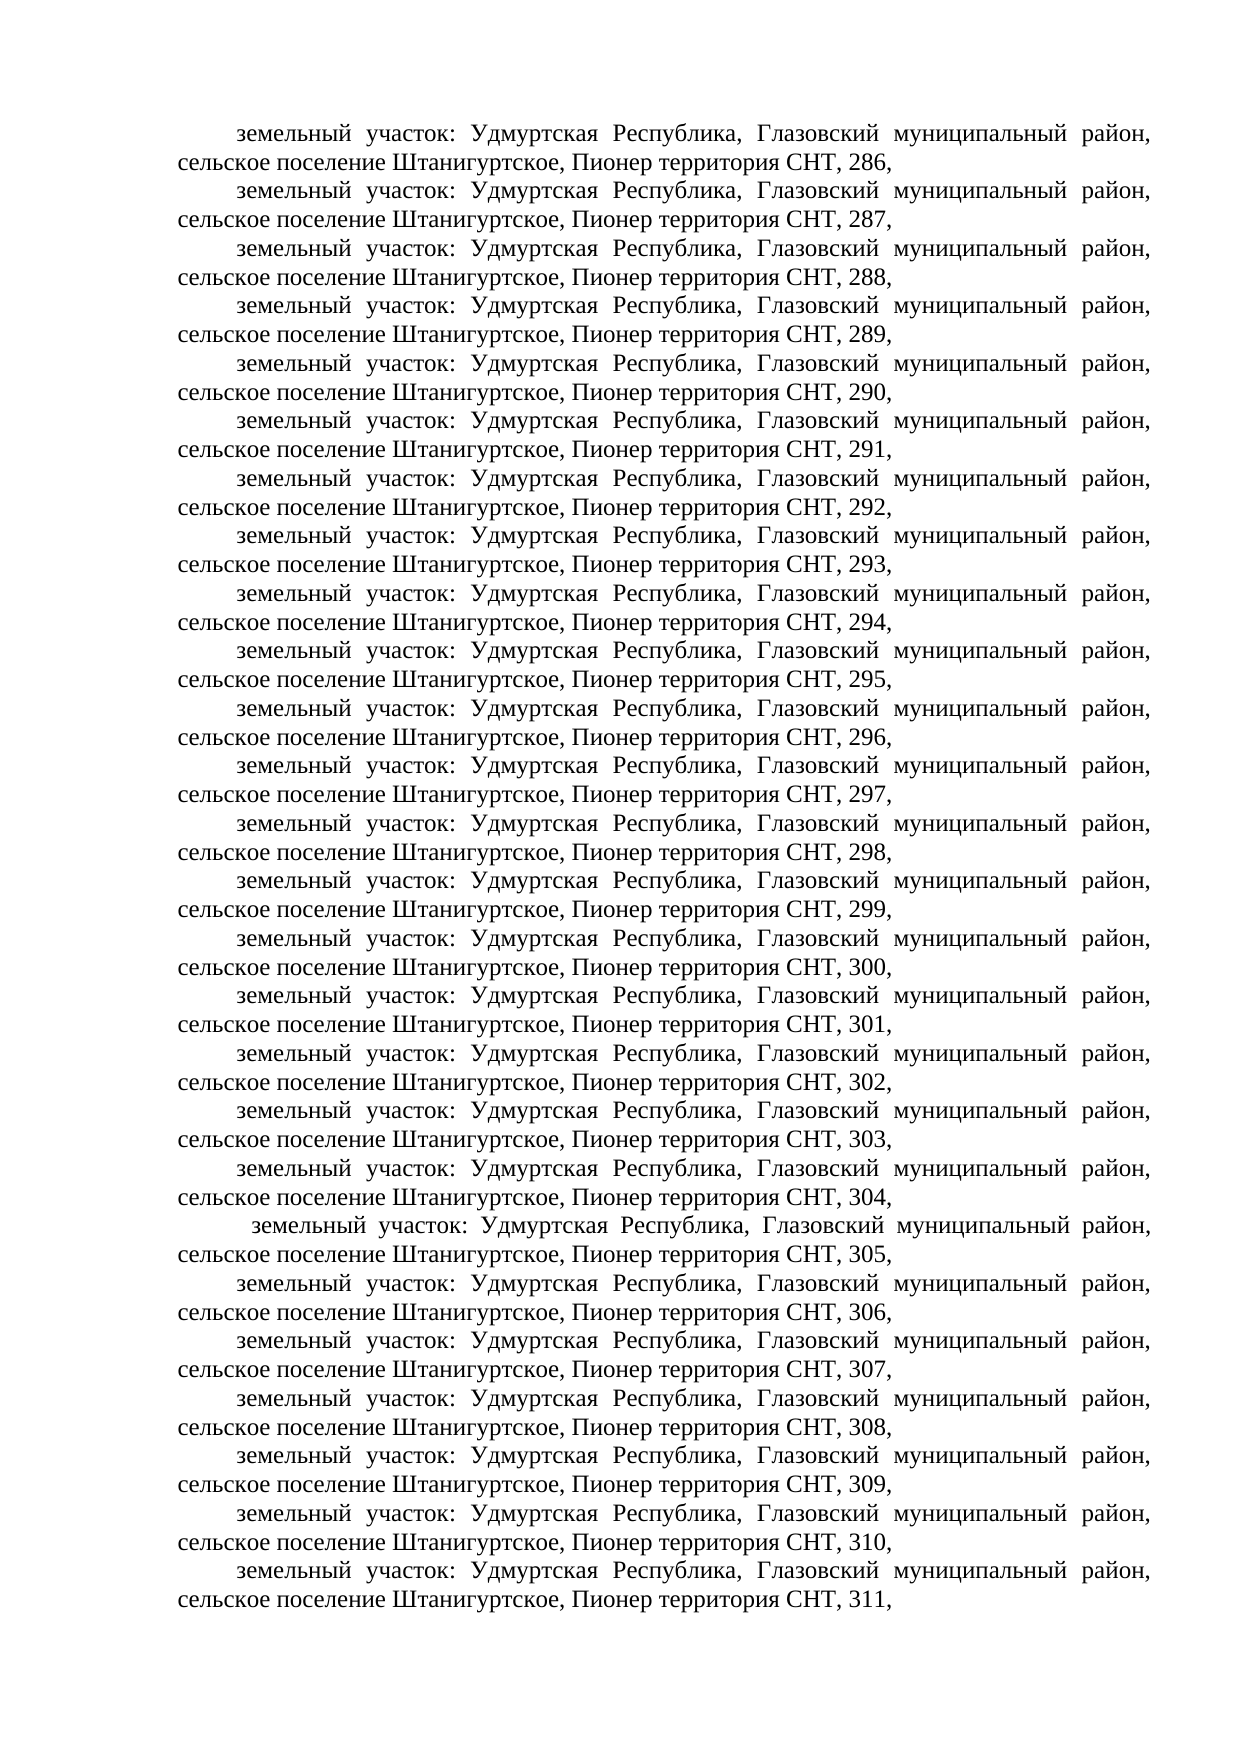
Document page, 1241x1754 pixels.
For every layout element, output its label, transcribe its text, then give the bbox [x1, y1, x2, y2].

text земельный участок: Удмуртская Республика, Глазовский муниципальный район, сельское поселение Штанигуртское, Пионер территория СНТ, 293, [177, 521, 1152, 578]
text земельный участок: Удмуртская Республика, Глазовский муниципальный район, сельское поселение Штанигуртское, Пионер территория СНТ, 303, [177, 1096, 1152, 1153]
text земельный участок: Удмуртская Республика, Глазовский муниципальный район, сельское поселение Штанигуртское, Пионер территория СНТ, 295, [177, 636, 1152, 693]
text земельный участок: Удмуртская Республика, Глазовский муниципальный район, сельское поселение Штанигуртское, Пионер территория СНТ, 289, [177, 291, 1152, 348]
text земельный участок: Удмуртская Республика, Глазовский муниципальный район, сельское поселение Штанигуртское, Пионер территория СНТ, 308, [177, 1383, 1152, 1441]
text земельный участок: Удмуртская Республика, Глазовский муниципальный район, сельское поселение Штанигуртское, Пионер территория СНТ, 291, [177, 406, 1152, 463]
text земельный участок: Удмуртская Республика, Глазовский муниципальный район, сельское поселение Штанигуртское, Пионер территория СНТ, 311, [177, 1556, 1152, 1613]
text земельный участок: Удмуртская Республика, Глазовский муниципальный район, сельское поселение Штанигуртское, Пионер территория СНТ, 309, [177, 1441, 1152, 1498]
text земельный участок: Удмуртская Республика, Глазовский муниципальный район, сельское поселение Штанигуртское, Пионер территория СНТ, 299, [177, 866, 1152, 923]
text земельный участок: Удмуртская Республика, Глазовский муниципальный район, сельское поселение Штанигуртское, Пионер территория СНТ, 290, [177, 348, 1152, 406]
text земельный участок: Удмуртская Республика, Глазовский муниципальный район, сельское поселение Штанигуртское, Пионер территория СНТ, 294, [177, 578, 1152, 636]
text земельный участок: Удмуртская Республика, Глазовский муниципальный район, сельское поселение Штанигуртское, Пионер территория СНТ, 296, [177, 693, 1152, 751]
text земельный участок: Удмуртская Республика, Глазовский муниципальный район, сельское поселение Штанигуртское, Пионер территория СНТ, 298, [177, 808, 1152, 866]
text земельный участок: Удмуртская Республика, Глазовский муниципальный район, сельское поселение Штанигуртское, Пионер территория СНТ, 307, [177, 1326, 1152, 1383]
text земельный участок: Удмуртская Республика, Глазовский муниципальный район, сельское поселение Штанигуртское, Пионер территория СНТ, 292, [177, 463, 1152, 521]
text земельный участок: Удмуртская Республика, Глазовский муниципальный район, сельское поселение Штанигуртское, Пионер территория СНТ, 287, [177, 176, 1152, 233]
text земельный участок: Удмуртская Республика, Глазовский муниципальный район, сельское поселение Штанигуртское, Пионер территория СНТ, 304, [177, 1153, 1152, 1211]
text земельный участок: Удмуртская Республика, Глазовский муниципальный район, сельское поселение Штанигуртское, Пионер территория СНТ, 301, [177, 981, 1152, 1038]
text земельный участок: Удмуртская Республика, Глазовский муниципальный район, сельское поселение Штанигуртское, Пионер территория СНТ, 310, [177, 1498, 1152, 1556]
text земельный участок: Удмуртская Республика, Глазовский муниципальный район, сельское поселение Штанигуртское, Пионер территория СНТ, 286, [177, 118, 1152, 176]
text земельный участок: Удмуртская Республика, Глазовский муниципальный район, сельское поселение Штанигуртское, Пионер территория СНТ, 300, [177, 923, 1152, 981]
text земельный участок: Удмуртская Республика, Глазовский муниципальный район, сельское поселение Штанигуртское, Пионер территория СНТ, 305, [177, 1211, 1152, 1268]
text земельный участок: Удмуртская Республика, Глазовский муниципальный район, сельское поселение Штанигуртское, Пионер территория СНТ, 288, [177, 233, 1152, 291]
text земельный участок: Удмуртская Республика, Глазовский муниципальный район, сельское поселение Штанигуртское, Пионер территория СНТ, 306, [177, 1268, 1152, 1326]
text земельный участок: Удмуртская Республика, Глазовский муниципальный район, сельское поселение Штанигуртское, Пионер территория СНТ, 302, [177, 1038, 1152, 1096]
text земельный участок: Удмуртская Республика, Глазовский муниципальный район, сельское поселение Штанигуртское, Пионер территория СНТ, 297, [177, 751, 1152, 808]
